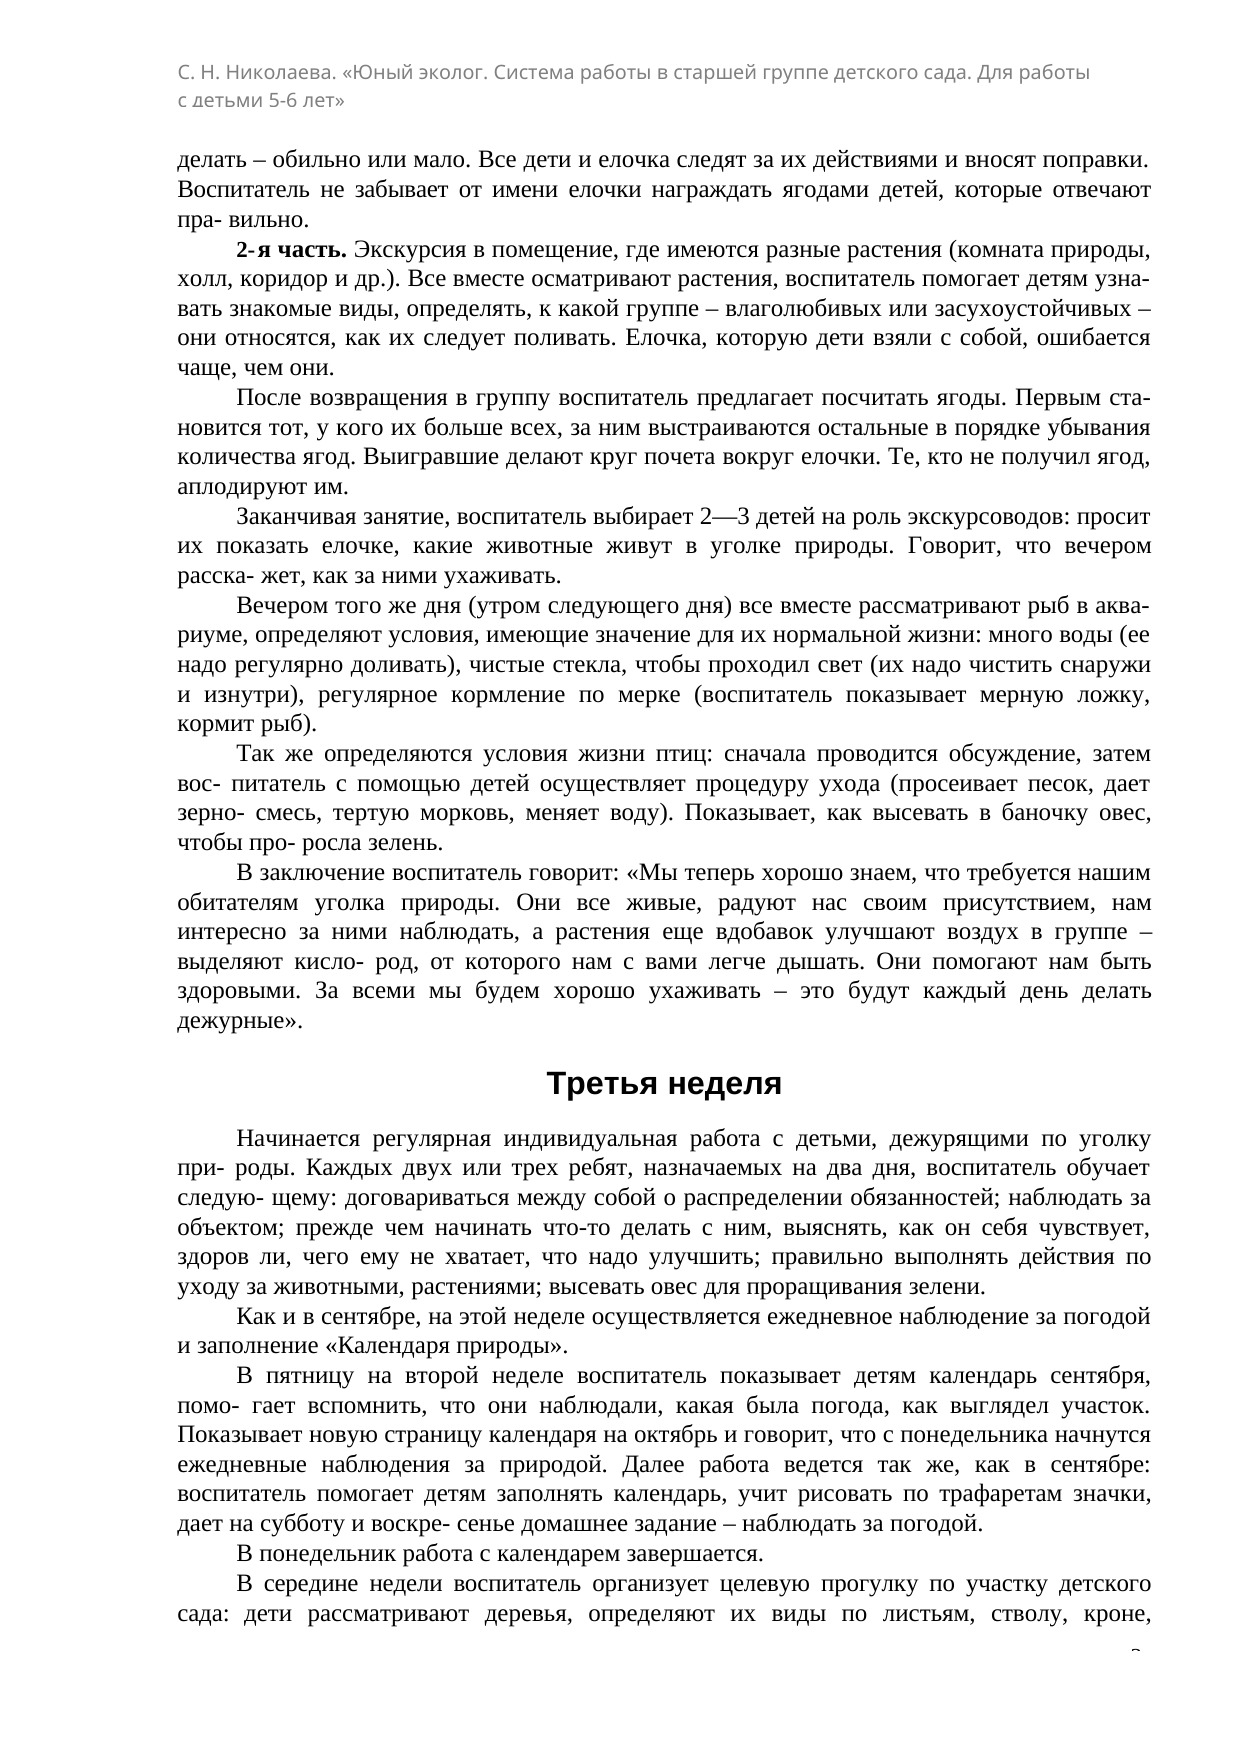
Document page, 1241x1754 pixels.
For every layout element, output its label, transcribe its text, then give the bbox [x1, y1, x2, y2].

text После возвращения в группу воспитатель предлагает посчитать ягоды. Первым ста- новится тот, у кого их больше всех, за ним выстраиваются остальные в порядке убывания количества ягод. Выигравшие делают круг почета вокруг елочки. Те, кто не получил ягод, аплодируют им. [177, 382, 1152, 499]
text В пятницу на второй неделе воспитатель показывает детям календарь сентября, помо- гает вспомнить, что они наблюдали, какая была погода, как выглядел участок. Показывает новую страницу календаря на октябрь и говорит, что с понедельника начнутся ежедневные наблюдения за природой. Далее работа ведется так же, как в сентябре: воспитатель помогает детям заполнять календарь, учит рисовать по трафаретам значки, дает на субботу и воскре- сенье домашнее задание – наблюдать за погодой. [177, 1360, 1152, 1537]
subtitle Третья неделя [207, 1064, 1122, 1101]
text Начинается регулярная индивидуальная работа с детьми, дежурящими по уголку при- роды. Каждых двух или трех ребят, назначаемых на два дня, воспитатель обучает следую- щему: договариваться между собой о распределении обязанностей; наблюдать за объектом; прежде чем начинать что-то делать с ним, выяснять, как он себя чувствует, здоров ли, чего ему не хватает, что надо улучшить; правильно выполнять действия по уходу за животными, растениями; высевать овес для проращивания зелени. [177, 1123, 1152, 1299]
list я часть. Экскурсия в помещение, где имеются разные растения (комната природы, холл, коридор и др.). Все вместе осматривают растения, воспитатель помогает детям узна- вать знакомые виды, определять, к какой группе – влаголюбивых или засухоустойчивых – они относятся, как их следует поливать. Елочка, которую дети взяли с собой, ошибается чаще, чем они. [177, 234, 1152, 381]
text В заключение воспитатель говорит: «Мы теперь хорошо знаем, что требуется нашим обитателям уголка природы. Они все живые, радуют нас своим присутствием, нам интересно за ними наблюдать, а растения еще вдобавок улучшают воздух в группе – выделяют кисло- род, от которого нам с вами легче дышать. Они помогают нам быть здоровыми. За всеми мы будем хорошо ухаживать – это будут каждый день делать дежурные». [177, 857, 1152, 1034]
text Заканчивая занятие, воспитатель выбирает 2—3 детей на роль экскурсоводов: просит их показать елочке, какие животные живут в уголке природы. Говорит, что вечером расска- жет, как за ними ухаживать. [177, 501, 1152, 589]
text Как и в сентябре, на этой неделе осуществляется ежедневное наблюдение за погодой и заполнение «Календаря природы». [177, 1301, 1151, 1359]
text Вечером того же дня (утром следующего дня) все вместе рассматривают рыб в аква- риуме, определяют условия, имеющие значение для их нормальной жизни: много воды (ее надо регулярно доливать), чистые стекла, чтобы проходил свет (их надо чистить снаружи и изнутри), регулярное кормление по мерке (воспитатель показывает мерную ложку, кормит рыб). [177, 590, 1151, 737]
text Так же определяются условия жизни птиц: сначала проводится обсуждение, затем вос- питатель с помощью детей осуществляет процедуру ухода (просеивает песок, дает зерно- смесь, тертую морковь, меняет воду). Показывает, как высевать в баночку овес, чтобы про- росла зелень. [177, 738, 1151, 856]
text В понедельник работа с календарем завершается. [236, 1538, 1165, 1567]
text делать – обильно или мало. Все дети и елочка следят за их действиями и вносят поправки. Воспитатель не забывает от имени елочки награждать ягодами детей, которые отвечают пра- вильно. [177, 144, 1152, 232]
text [177, 1568, 1152, 1627]
